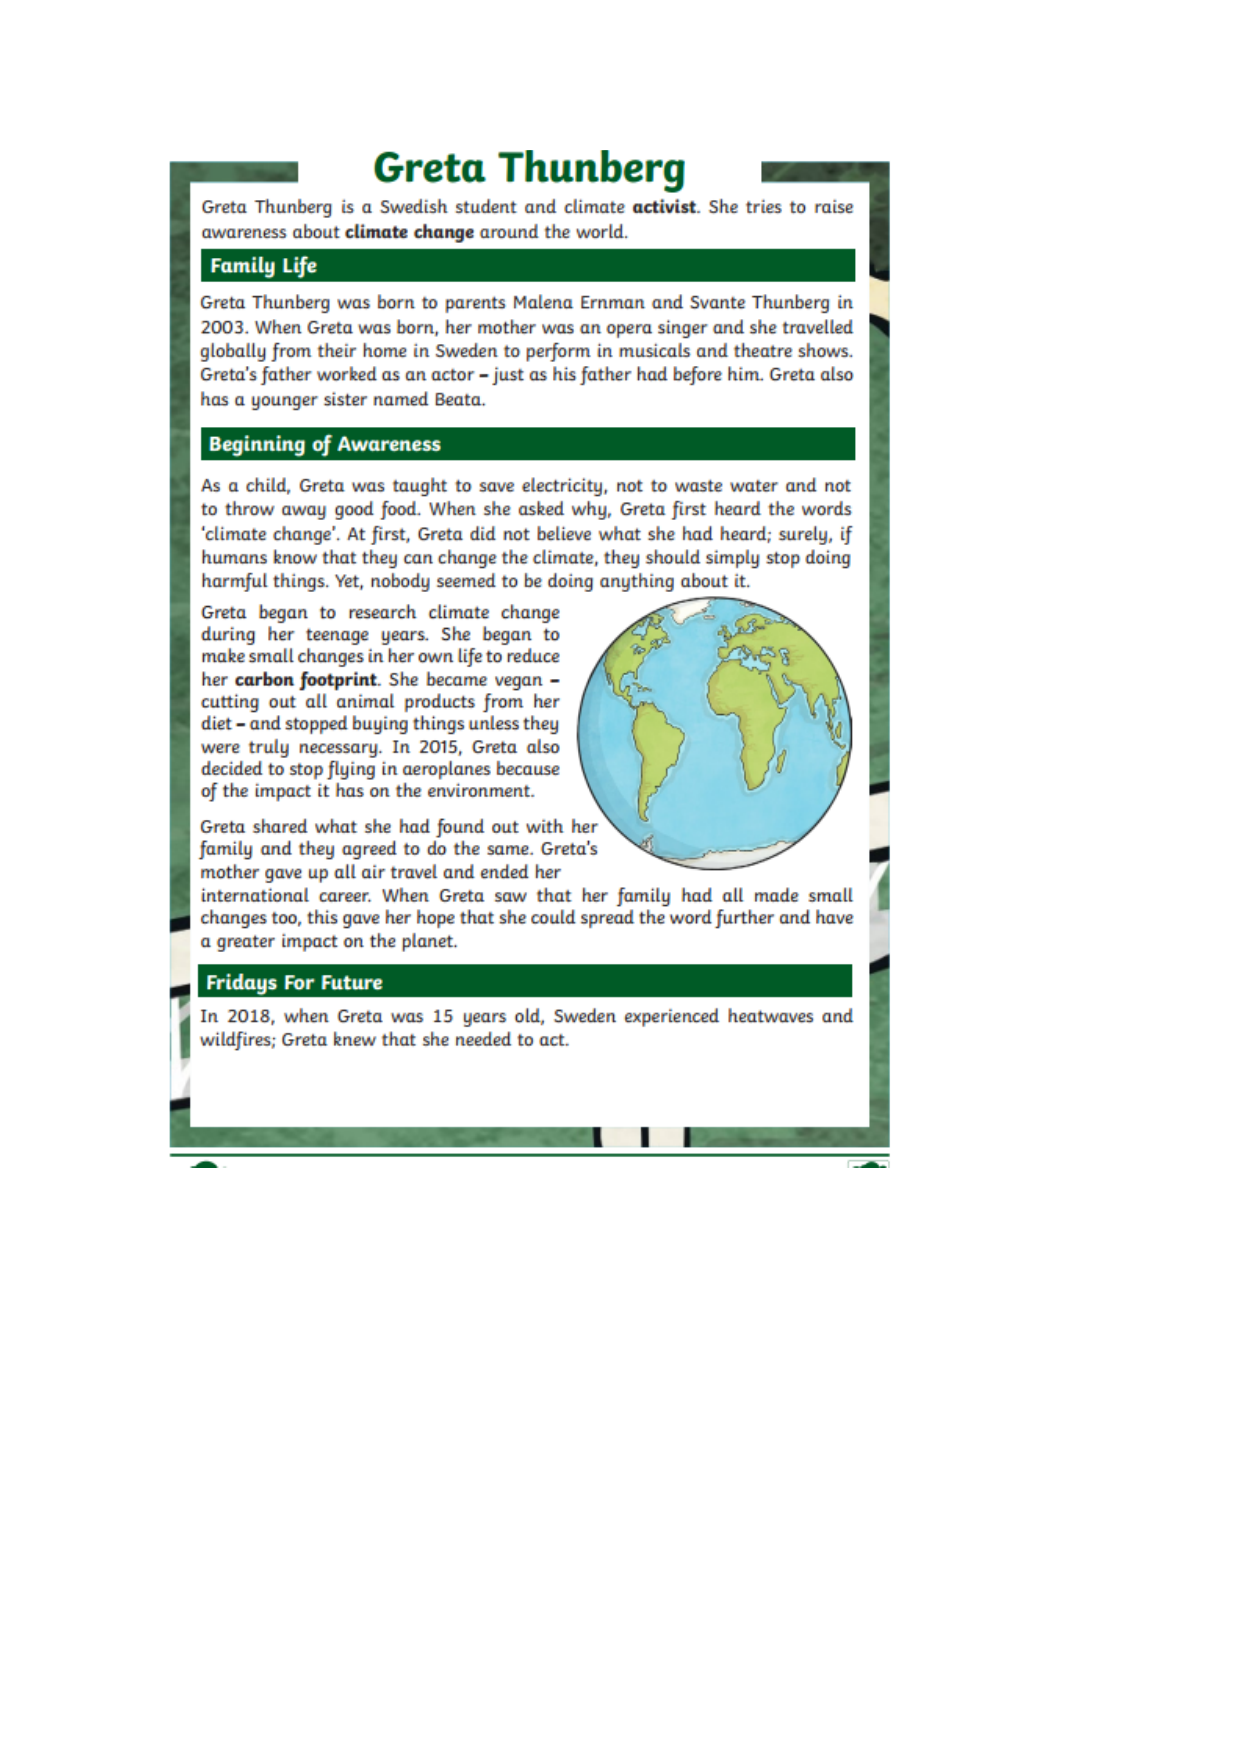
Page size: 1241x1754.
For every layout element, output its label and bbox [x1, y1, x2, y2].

picture [156, 150, 901, 1168]
